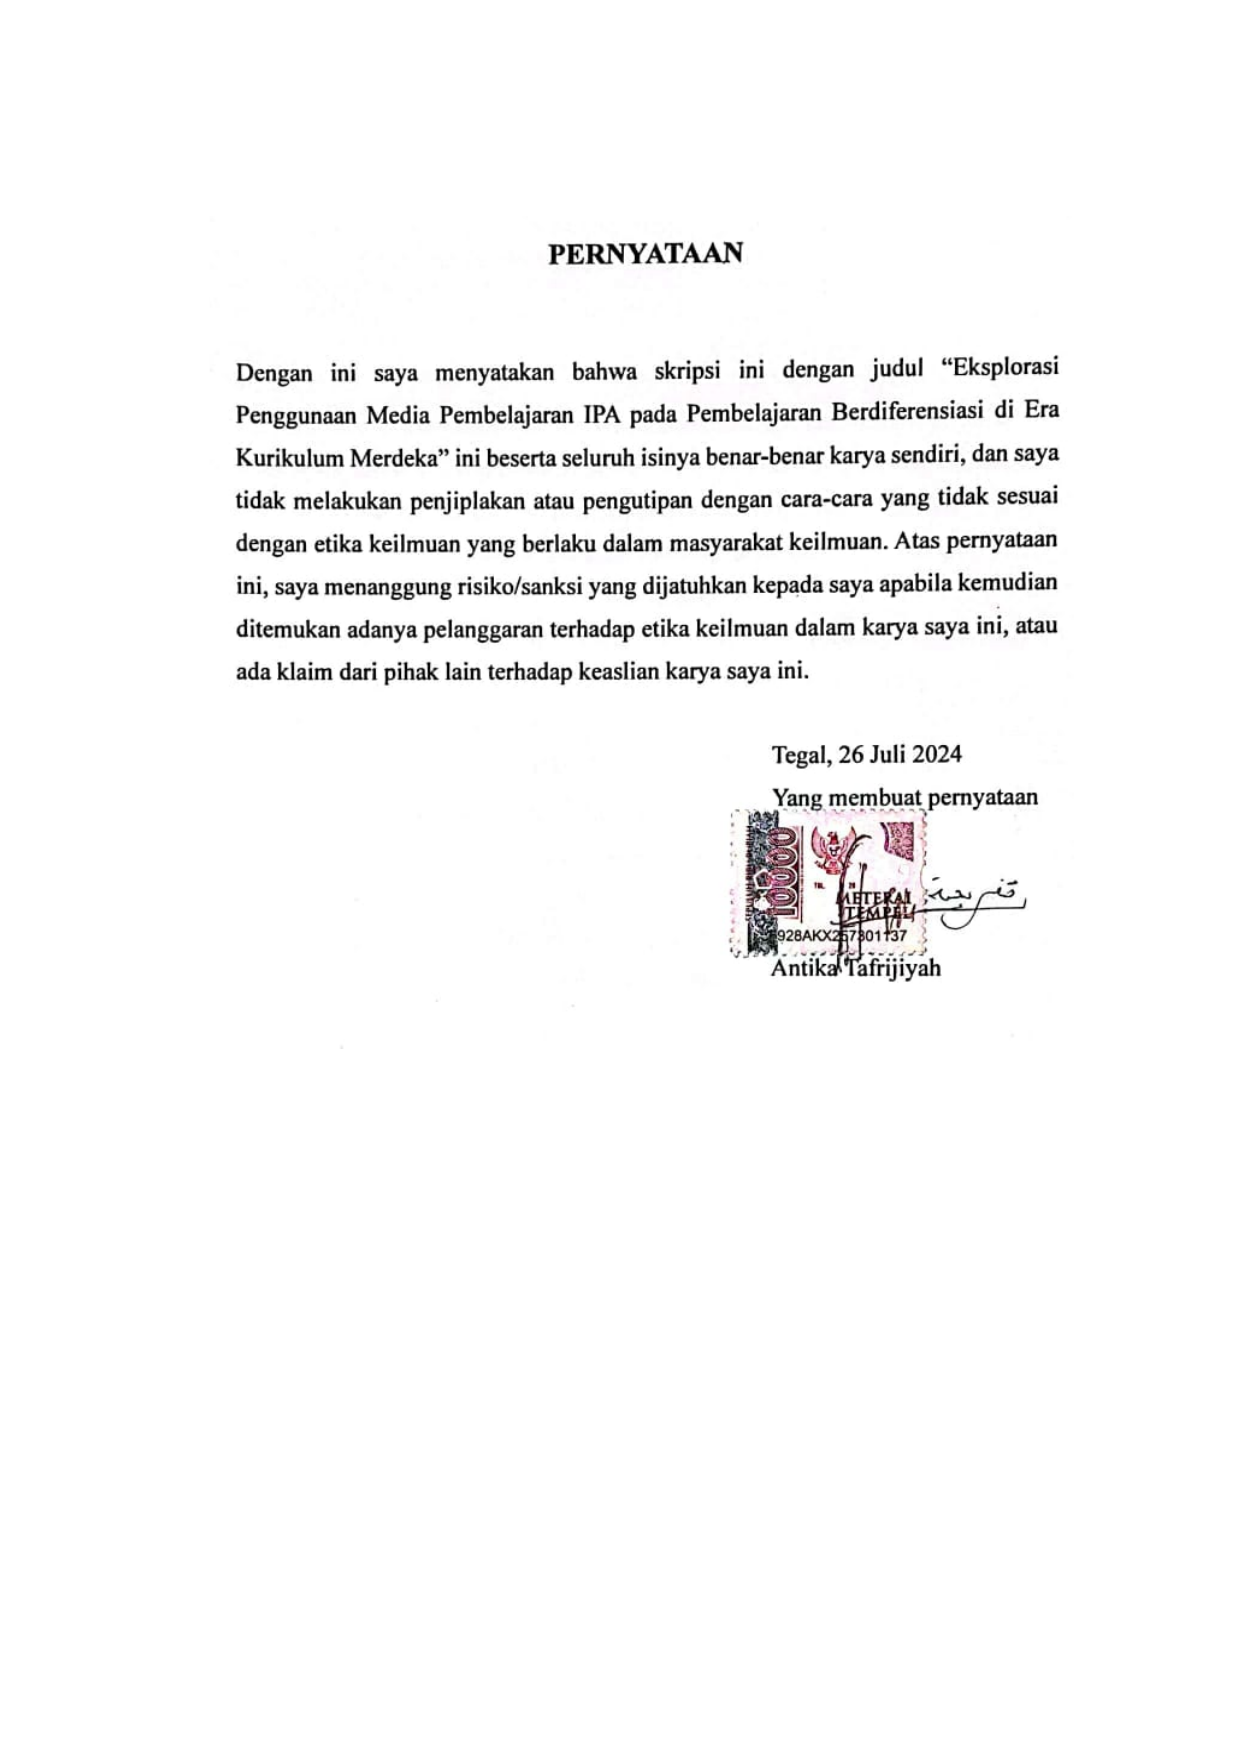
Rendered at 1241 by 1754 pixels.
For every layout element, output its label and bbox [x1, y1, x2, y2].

picture [209, 216, 1075, 1049]
